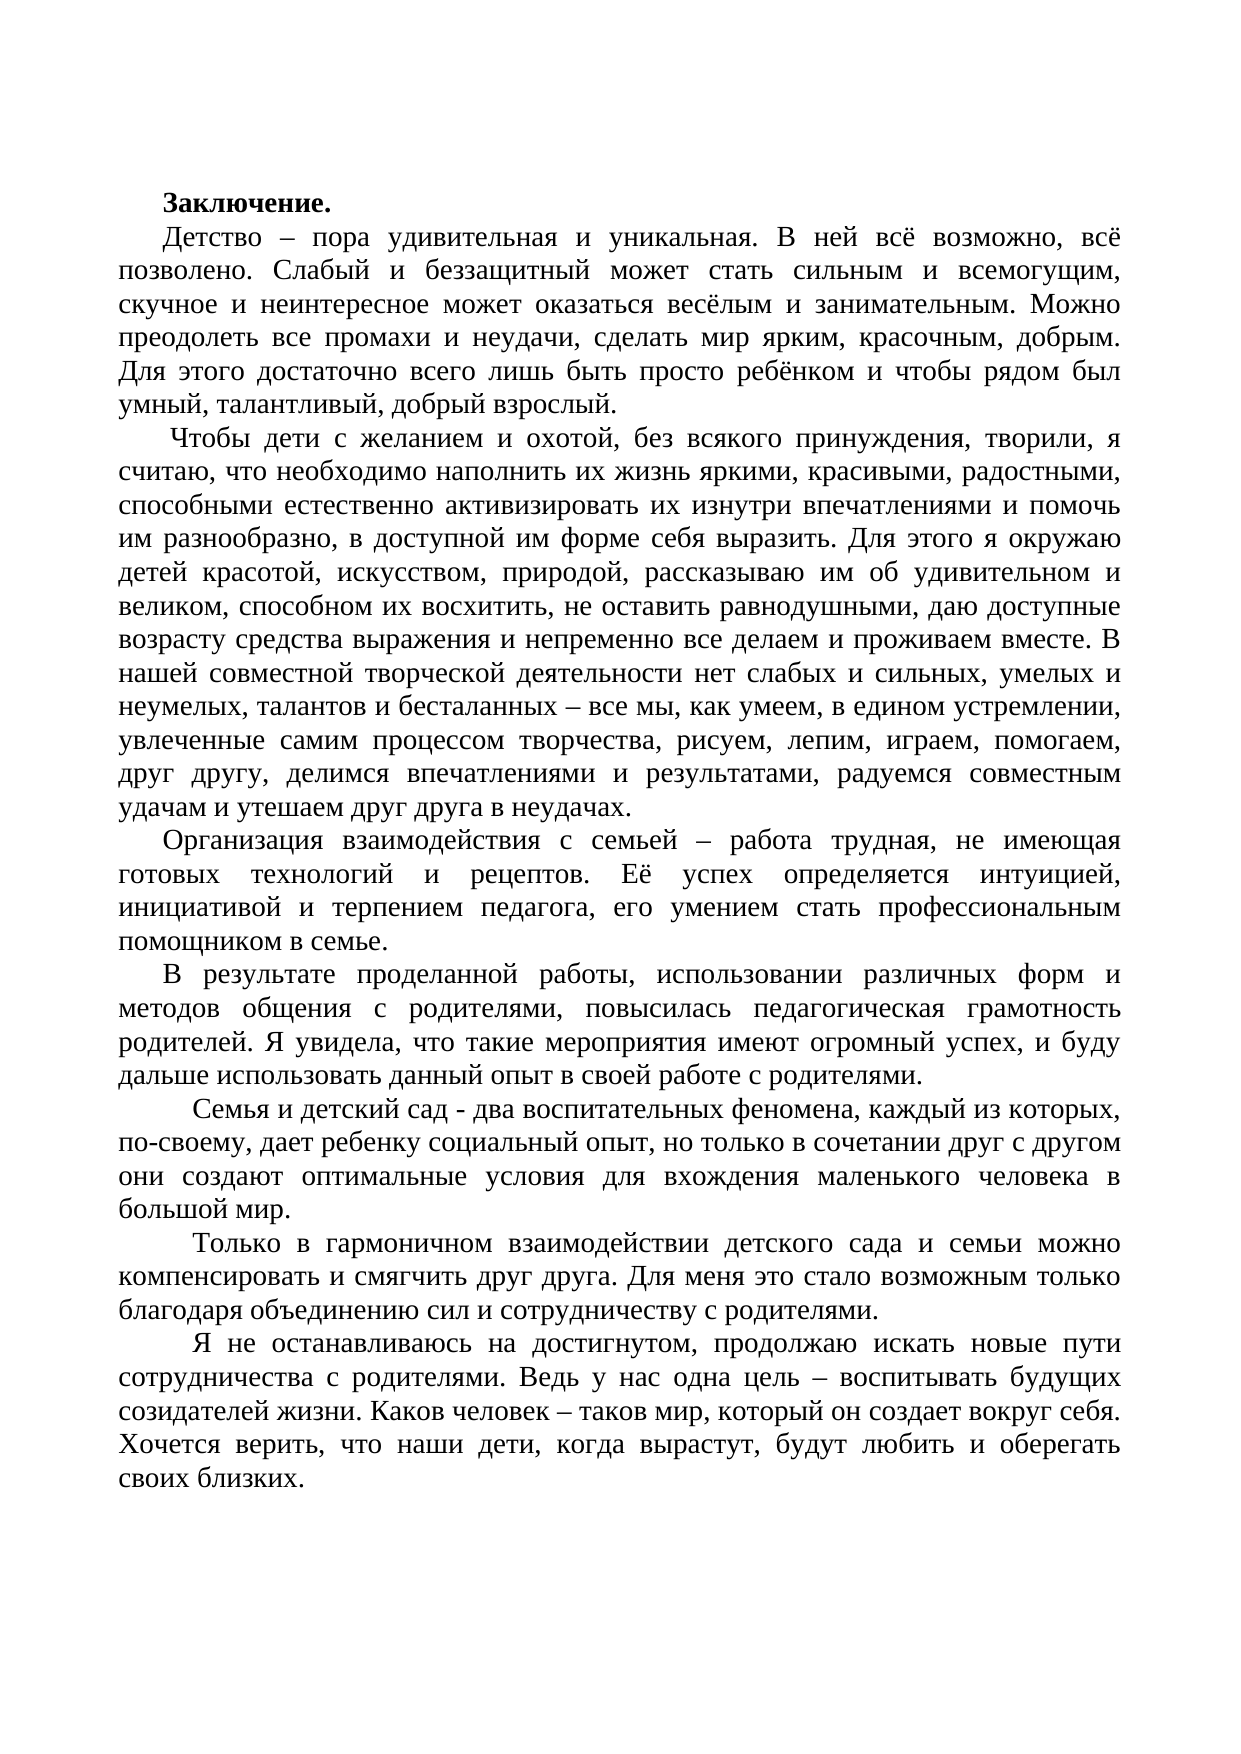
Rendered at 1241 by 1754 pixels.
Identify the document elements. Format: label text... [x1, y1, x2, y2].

text Чтобы дети с желанием и охотой, без всякого принуждения, творили, я считаю, что необходимо наполнить их жизнь яркими, красивыми, радостными, способными естественно активизировать их изнутри впечатлениями и помочь им разнообразно, в доступной им форме себя выразить. Для этого я окружаю детей красотой, искусством, природой, рассказываю им об удивительном и великом, способном их восхитить, не оставить равнодушными, даю доступные возрасту средства выражения и непременно все делаем и проживаем вместе. В нашей совместной творческой деятельности нет слабых и сильных, умелых и неумелых, талантов и бесталанных – все мы, как умеем, в едином устремлении, увлеченные самим процессом творчества, рисуем, лепим, играем, помогаем, друг другу, делимся впечатлениями и результатами, радуемся совместным удачам и утешаем друг друга в неудачах. [118, 420, 1122, 822]
text Заключение. [118, 185, 1122, 219]
text В результате проделанной работы, использовании различных форм и методов общения с родителями, повысилась педагогическая грамотность родителей. Я увидела, что такие мероприятия имеют огромный успех, и буду дальше использовать данный опыт в своей работе с родителями. [118, 957, 1122, 1091]
text Я не останавливаюсь на достигнутом, продолжаю искать новые пути сотрудничества с родителями. Ведь у нас одна цель – воспитывать будущих созидателей жизни. Каков человек – таков мир, который он создает вокруг себя. Хочется верить, что наши дети, когда вырастут, будут любить и оберегать своих близких. [118, 1326, 1122, 1493]
text Организация взаимодействия с семьей – работа трудная, не имеющая готовых технологий и рецептов. Её успех определяется интуицией, инициативой и терпением педагога, его умением стать профессиональным помощником в семье. [118, 822, 1122, 957]
text Детство – пора удивительная и уникальная. В ней всё возможно, всё позволено. Слабый и беззащитный может стать сильным и всемогущим, скучное и неинтересное может оказаться весёлым и занимательным. Можно преодолеть все промахи и неудачи, сделать мир ярким, красочным, добрым. Для этого достаточно всего лишь быть просто ребёнком и чтобы рядом был умный, талантливый, добрый взрослый. [118, 219, 1122, 420]
text Только в гармоничном взаимодействии детского сада и семьи можно компенсировать и смягчить друг друга. Для меня это стало возможным только благодаря объединению сил и сотрудничеству с родителями. [118, 1225, 1122, 1326]
text Семья и детский сад - два воспитательных феномена, каждый из которых, по-своему, дает ребенку социальный опыт, но только в сочетании друг с другом они создают оптимальные условия для вхождения маленького человека в большой мир. [118, 1091, 1122, 1225]
